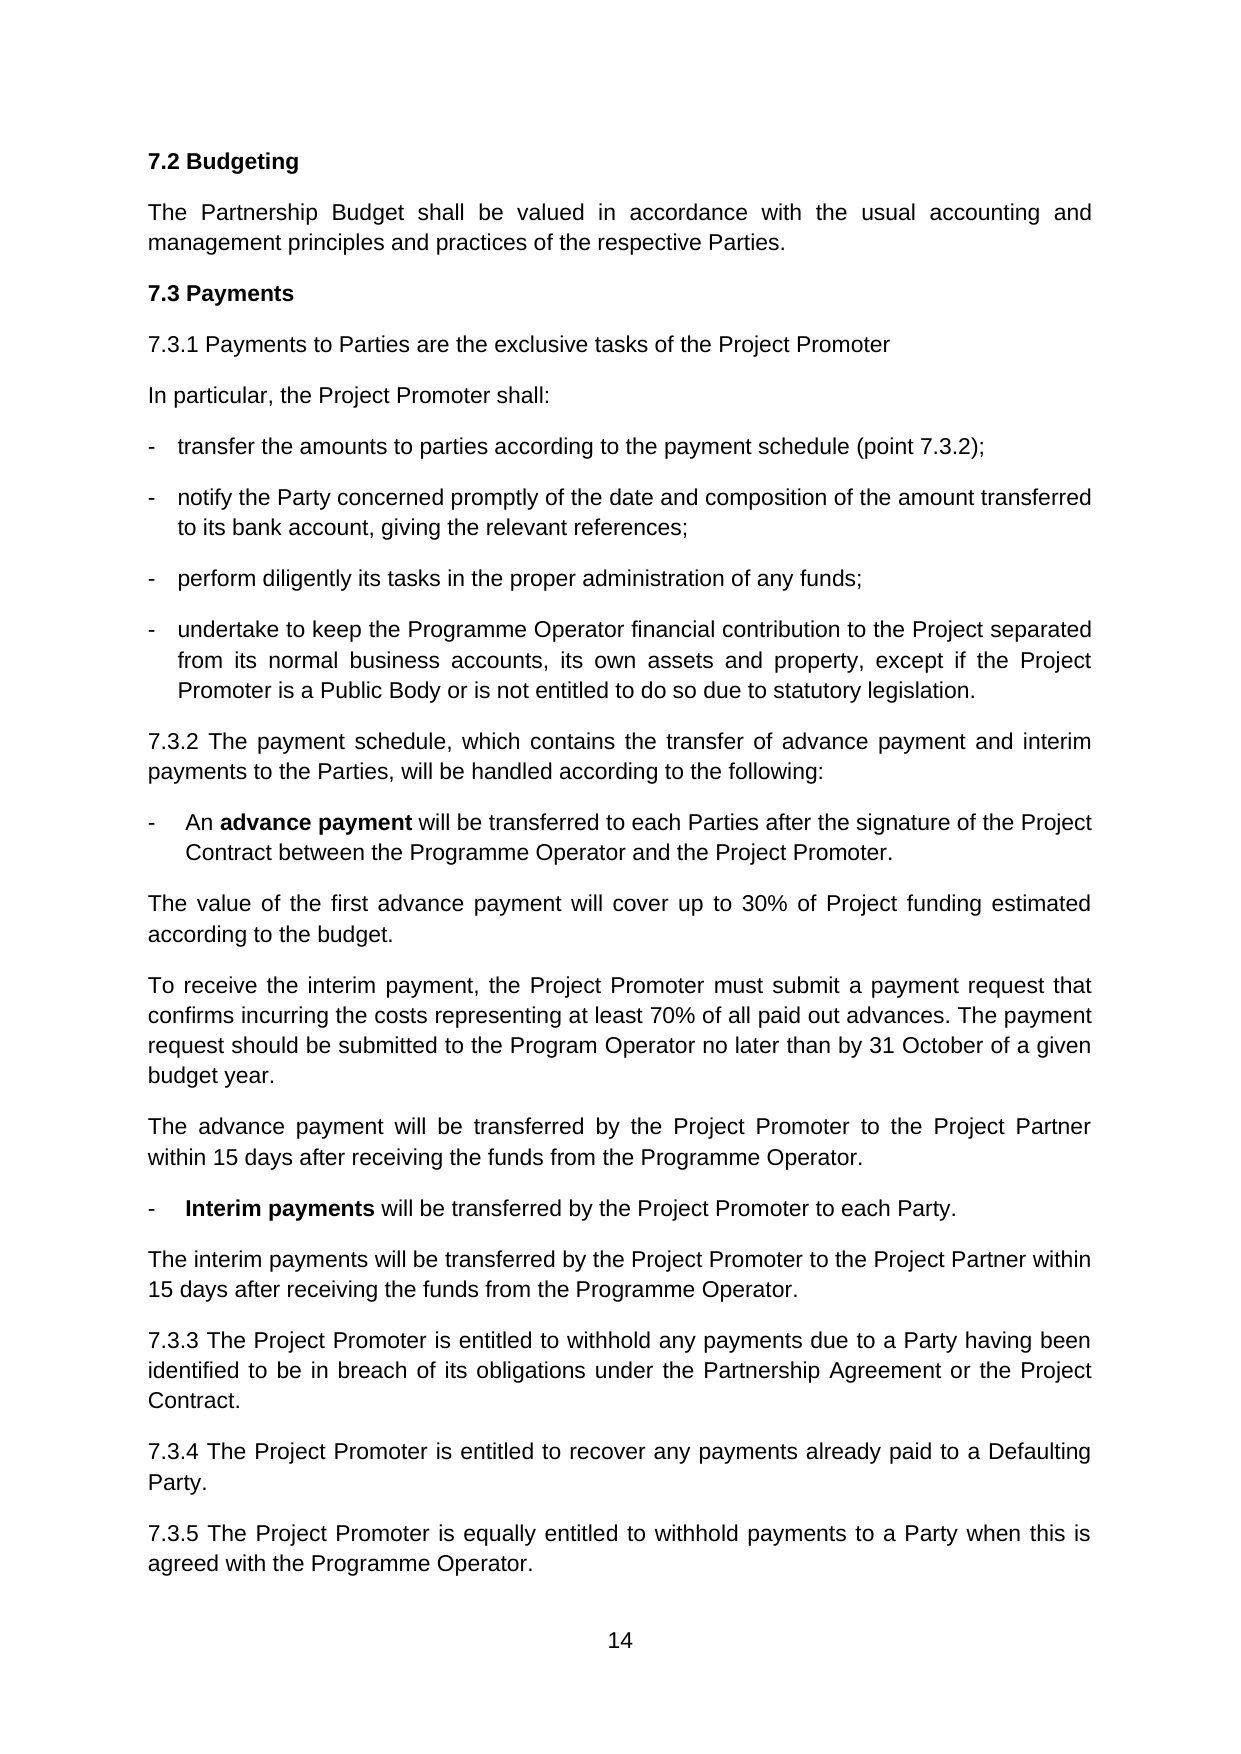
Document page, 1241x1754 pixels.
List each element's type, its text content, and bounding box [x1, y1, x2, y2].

text 7.3.5 The Project Promoter is equally entitled to withhold payments to a Party when this is agreed with the Programme Operator. [148, 1519, 1092, 1576]
text In particular, the Project Promoter shall: [148, 382, 1092, 408]
text 7.3.3 The Project Promoter is entitled to withhold any payments due to a Party having been identified to be in breach of its obligations under the Partnership Agreement or the Project Contract. [148, 1327, 1092, 1414]
text - notify the Party concerned promptly of the date and composition of the amount transferred to its bank account, giving the relevant references; [148, 484, 1092, 541]
text The advance payment will be transferred by the Project Promoter to the Project Partner within 15 days after receiving the funds from the Programme Operator. [148, 1113, 1092, 1170]
text The interim payments will be transferred by the Project Promoter to the Project Partner within 15 days after receiving the funds from the Programme Operator. [148, 1246, 1092, 1302]
text - undertake to keep the Programme Operator financial contribution to the Project separated from its normal business accounts, its own assets and property, except if the Project Promoter is a Public Body or is not entitled to do so due to statutory legislation. [148, 616, 1092, 703]
text - perform diligently its tasks in the proper administration of any funds; [148, 565, 1092, 592]
text 7.3.2 The payment schedule, which contains the transfer of advance payment and interim payments to the Parties, will be handled according to the following: [148, 728, 1092, 784]
text 7.3 Payments [148, 280, 1092, 306]
text 7.2 Budgeting [148, 148, 1092, 174]
text To receive the interim payment, the Project Promoter must submit a payment request that confirms incurring the costs representing at least 70% of all paid out advances. The payment request should be submitted to the Program Operator no later than by 31 October of a given budget year. [148, 972, 1092, 1089]
list Interim payments will be transferred by the Project Promoter to each Party. [148, 1194, 1092, 1221]
text The value of the first advance payment will cover up to 30% of Project funding estimated according to the budget. [148, 890, 1092, 947]
list An advance payment will be transferred to each Parties after the signature of the Project Contract between the Programme Operator and the Project Promoter. [148, 809, 1092, 866]
text 7.3.1 Payments to Parties are the exclusive tasks of the Project Promoter [148, 331, 1092, 357]
text - transfer the amounts to parties according to the payment schedule (point 7.3.2); [148, 433, 1092, 459]
text 7.3.4 The Project Promoter is entitled to recover any payments already paid to a Defaulting Party. [148, 1438, 1092, 1495]
text The Partnership Budget shall be valued in accordance with the usual accounting and management principles and practices of the respective Parties. [148, 199, 1092, 255]
